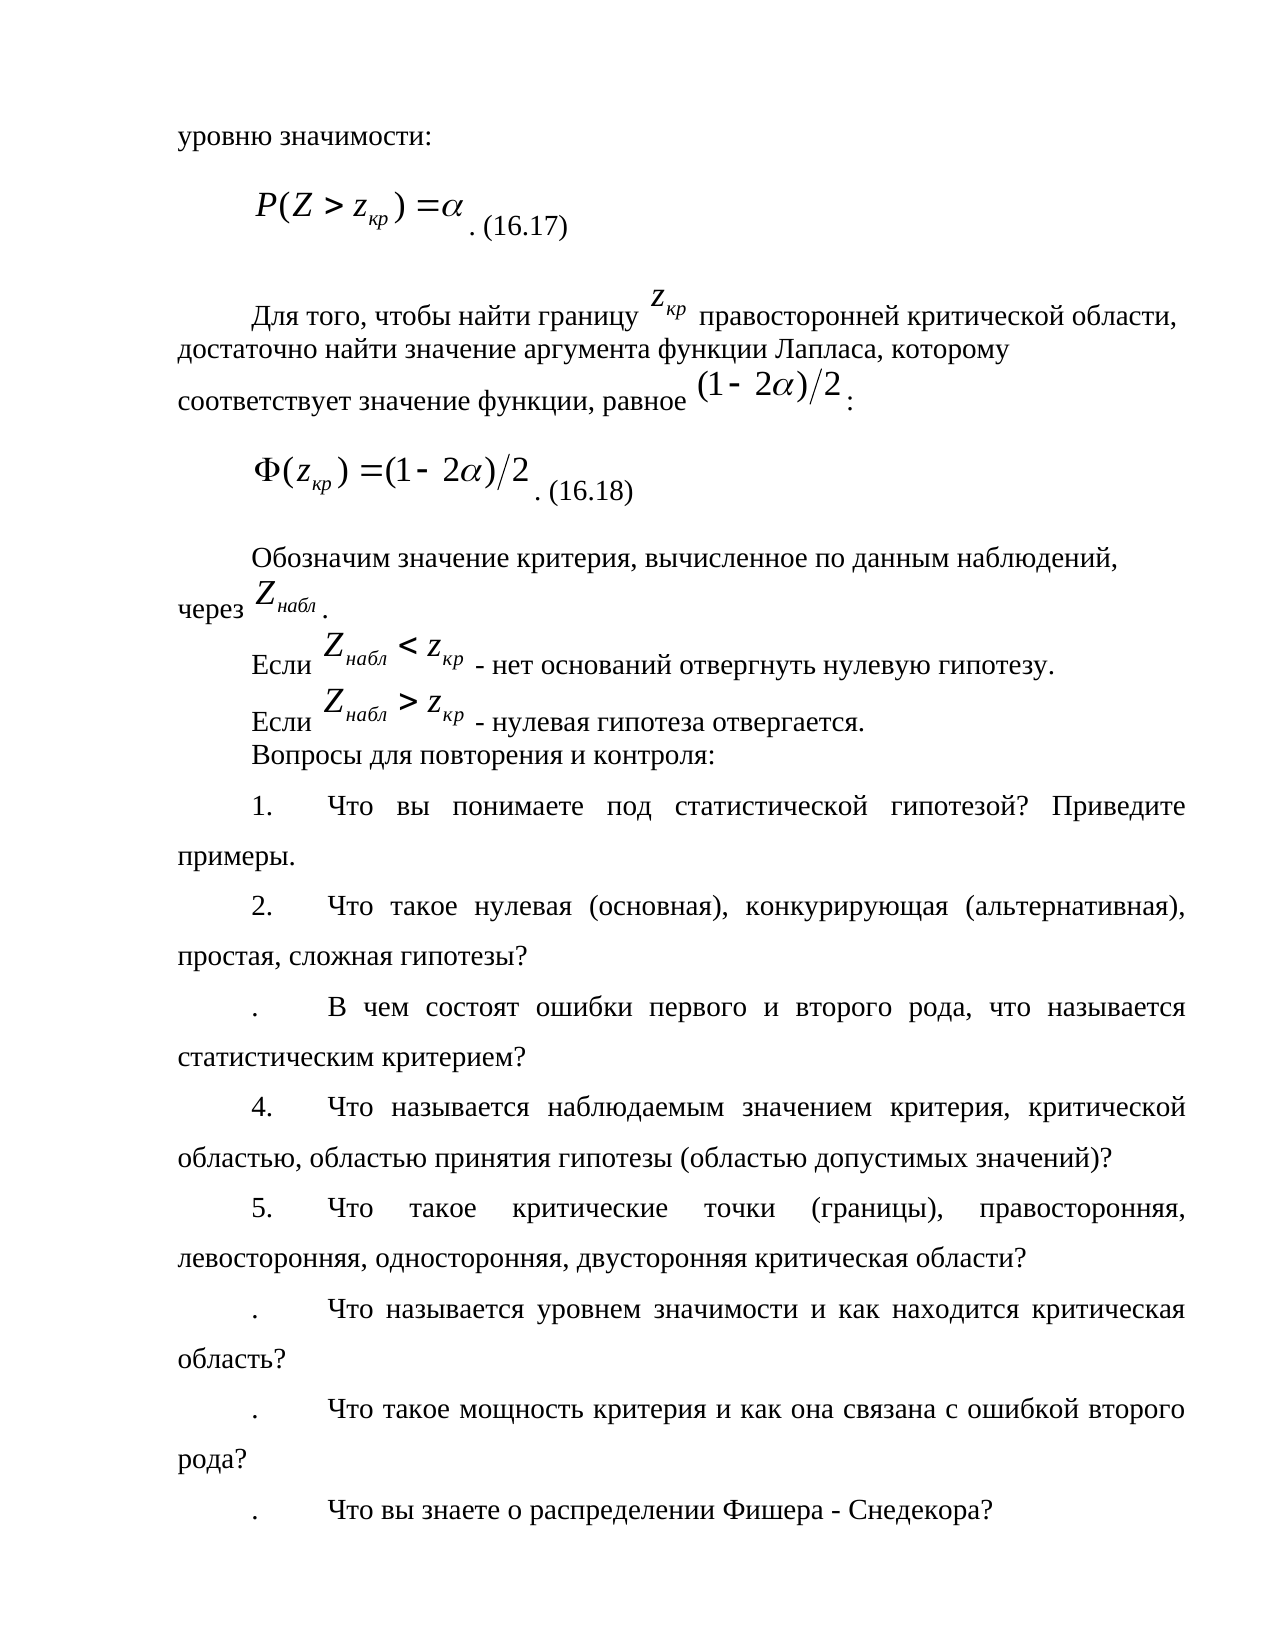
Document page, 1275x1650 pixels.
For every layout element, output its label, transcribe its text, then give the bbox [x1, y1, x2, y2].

text Если - нет оснований отвергнуть нулевую гипотезу. [177, 625, 1186, 681]
text 1. Что вы понимаете под статистической гипотезой? Приведите примеры. [177, 788, 1186, 871]
text Обозначим значение критерия, вычисленное по данным наблюдений, через . [177, 540, 1186, 625]
text Для того, чтобы найти границу правосторонней критической области, достаточно найти значение аргумента функции Лапласа, которому соответствует значение функции, равное : [177, 275, 1186, 416]
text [177, 118, 1186, 152]
text . В чем состоят ошибки первого и второго рода, что называется статистическим критерием? [177, 989, 1186, 1073]
text . Что такое мощность критерия и как она связана с ошибкой второго рода? [177, 1391, 1186, 1475]
text 2. Что такое нулевая (основная), конкурирующая (альтернативная), простая, сложная гипотезы? [177, 888, 1186, 972]
text . Что вы знаете о распределении Фишера - Снедекора? [177, 1492, 1186, 1526]
text . (16.17) [177, 185, 1186, 241]
text Если - нулевая гипотеза отвергается. [177, 681, 1186, 737]
text 5. Что такое критические точки (границы), правосторонняя, левосторонняя, односторонняя, двусторонняя критическая области? [177, 1190, 1186, 1274]
text . (16.18) [177, 450, 1186, 506]
text Вопросы для повторения и контроля: [177, 737, 1186, 771]
text . Что называется уровнем значимости и как находится критическая область? [177, 1291, 1186, 1374]
text 4. Что называется наблюдаемым значением критерия, критической областью, областью принятия гипотезы (областью допустимых значений)? [177, 1089, 1186, 1173]
